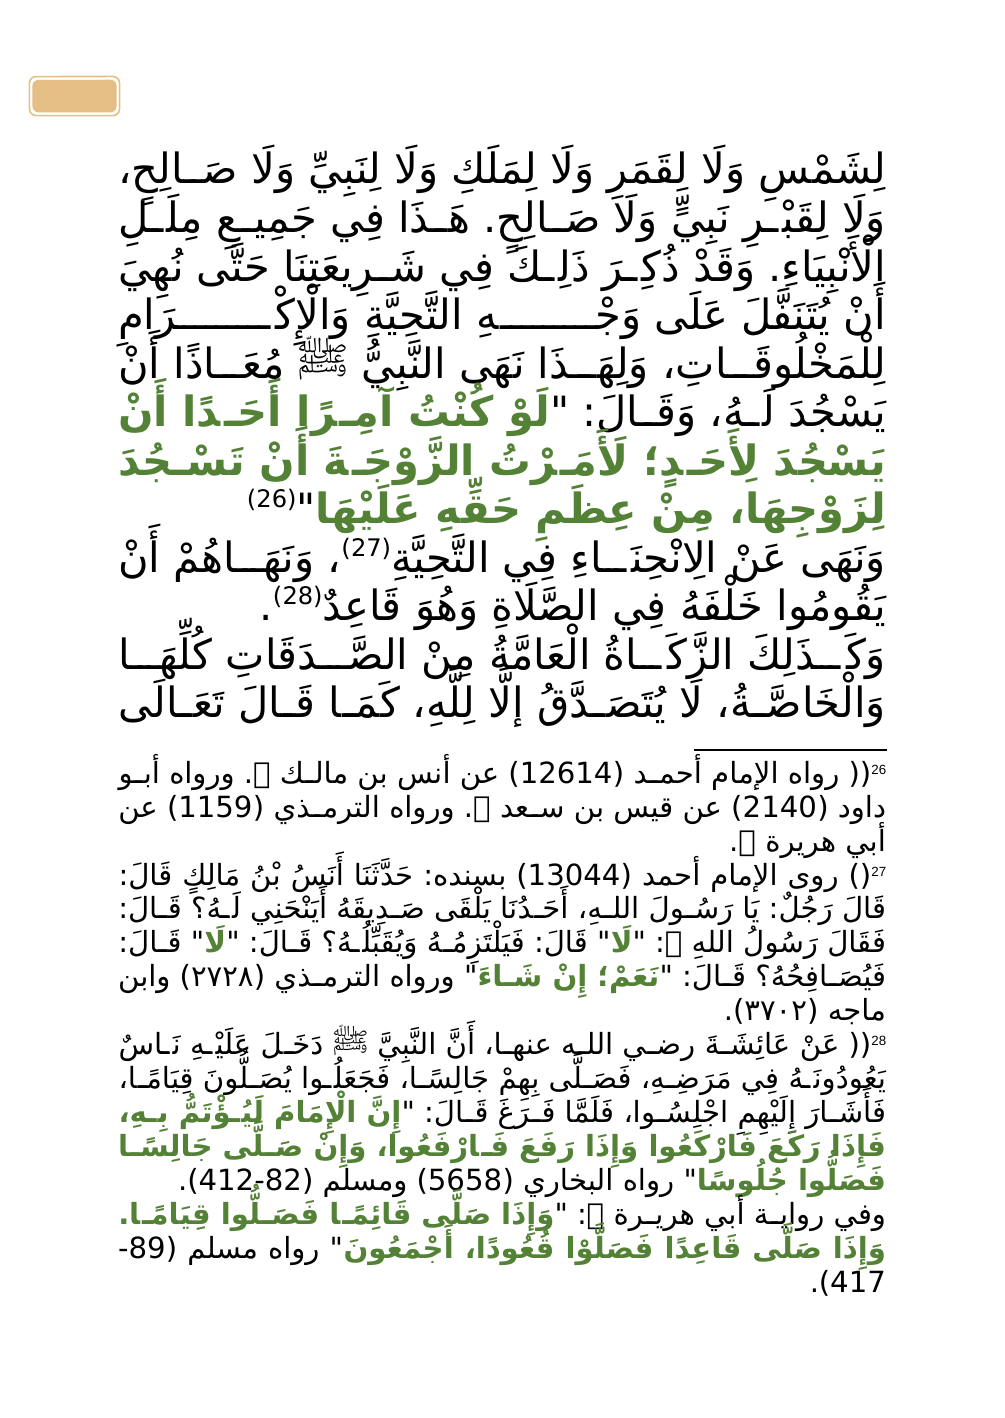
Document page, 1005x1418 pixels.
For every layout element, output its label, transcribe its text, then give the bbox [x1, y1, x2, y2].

text وَكَذَلِكَ الزَّكَاةُ الْعَامَّةُ مِنْ الصَّدَقَاتِ كُلِّهَا وَالْخَاصَّةُ، لَا يُتَصَدَّقُ إلَّا لِلَّهِ، كَمَا قَالَ تَعَالَى وَمَا لِأَحَدٍ عِنْدَهُ مِنْ نِعْمَةٍ تُجْزَى * إلَّا ابْتِغَاءَ وَجْهِ رَبِّهِ الْأَعْلَى الليل (19-20) وَقَالَ إنَّمَا نُطْعِمُكُمْ لِوَجْهِ اللَّهِ الإنسان (9) وَقَالَ وَمَثَلُ الَّذِينَ يُنْفِقُونَ أَمْوَالَهُمُ ابْتِغَاءَ مَرْضَاةِ اللَّهِ وَتَثْبِيتًا مِنْ أَنْفُسِهِمْ البقرة (265) وَقَالَ وَمَا آتَيْتُمْ مِنْ زَكَاةٍ تُرِيدُونَ وَجْهَ اللَّهِ فَأُولَئِكَ هُمُ الْمُضْعِفُونَ الروم (39) فَلَا يَجُوزُ فِعْلُ ذَلِكَ عَلَى طَرِيقِ الدِّينِ لَا لِمَلَكِ وَلَا لِشَمْسِ وَلَا لِقَمَرِ وَلَا لِنَبِيِّ وَلَا لِصَالِحِ، كَمَا يَفْعَلُ بَعْضُ السُّؤَّالِ وَالْمُعَظِّمِينَ كَرَامَةً لِفُلَانِ وَفُلَانٍ، يُقْسِمُونَ بِأَشْيَاءَ، إمَّا مِنْ الْأَنْبِيَاءِ وَإِمَّا مِنْ الصَّحَابَةِ وَإِمَّا مِنْ الصَّالِحِينَ، كَمَا يُقَالُ: بَكْرٌ وَعَلِيٌّ وَنُورُ الدِّينِ أَرْسِلَانِ، وَالشَّيْخُ عَدِيٌّ وَالشَّيْخُ جَالِيدُ(). [118, 631, 886, 728]
text وَنَهَى عَنْ الِانْحِنَاءِ فِي التَّحِيَّةِ()، وَنَهَاهُمْ أَنْ يَقُومُوا خَلْفَهُ فِي الصَّلَاةِ وَهُوَ قَاعِدٌ(). [118, 534, 886, 631]
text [118, 145, 886, 534]
